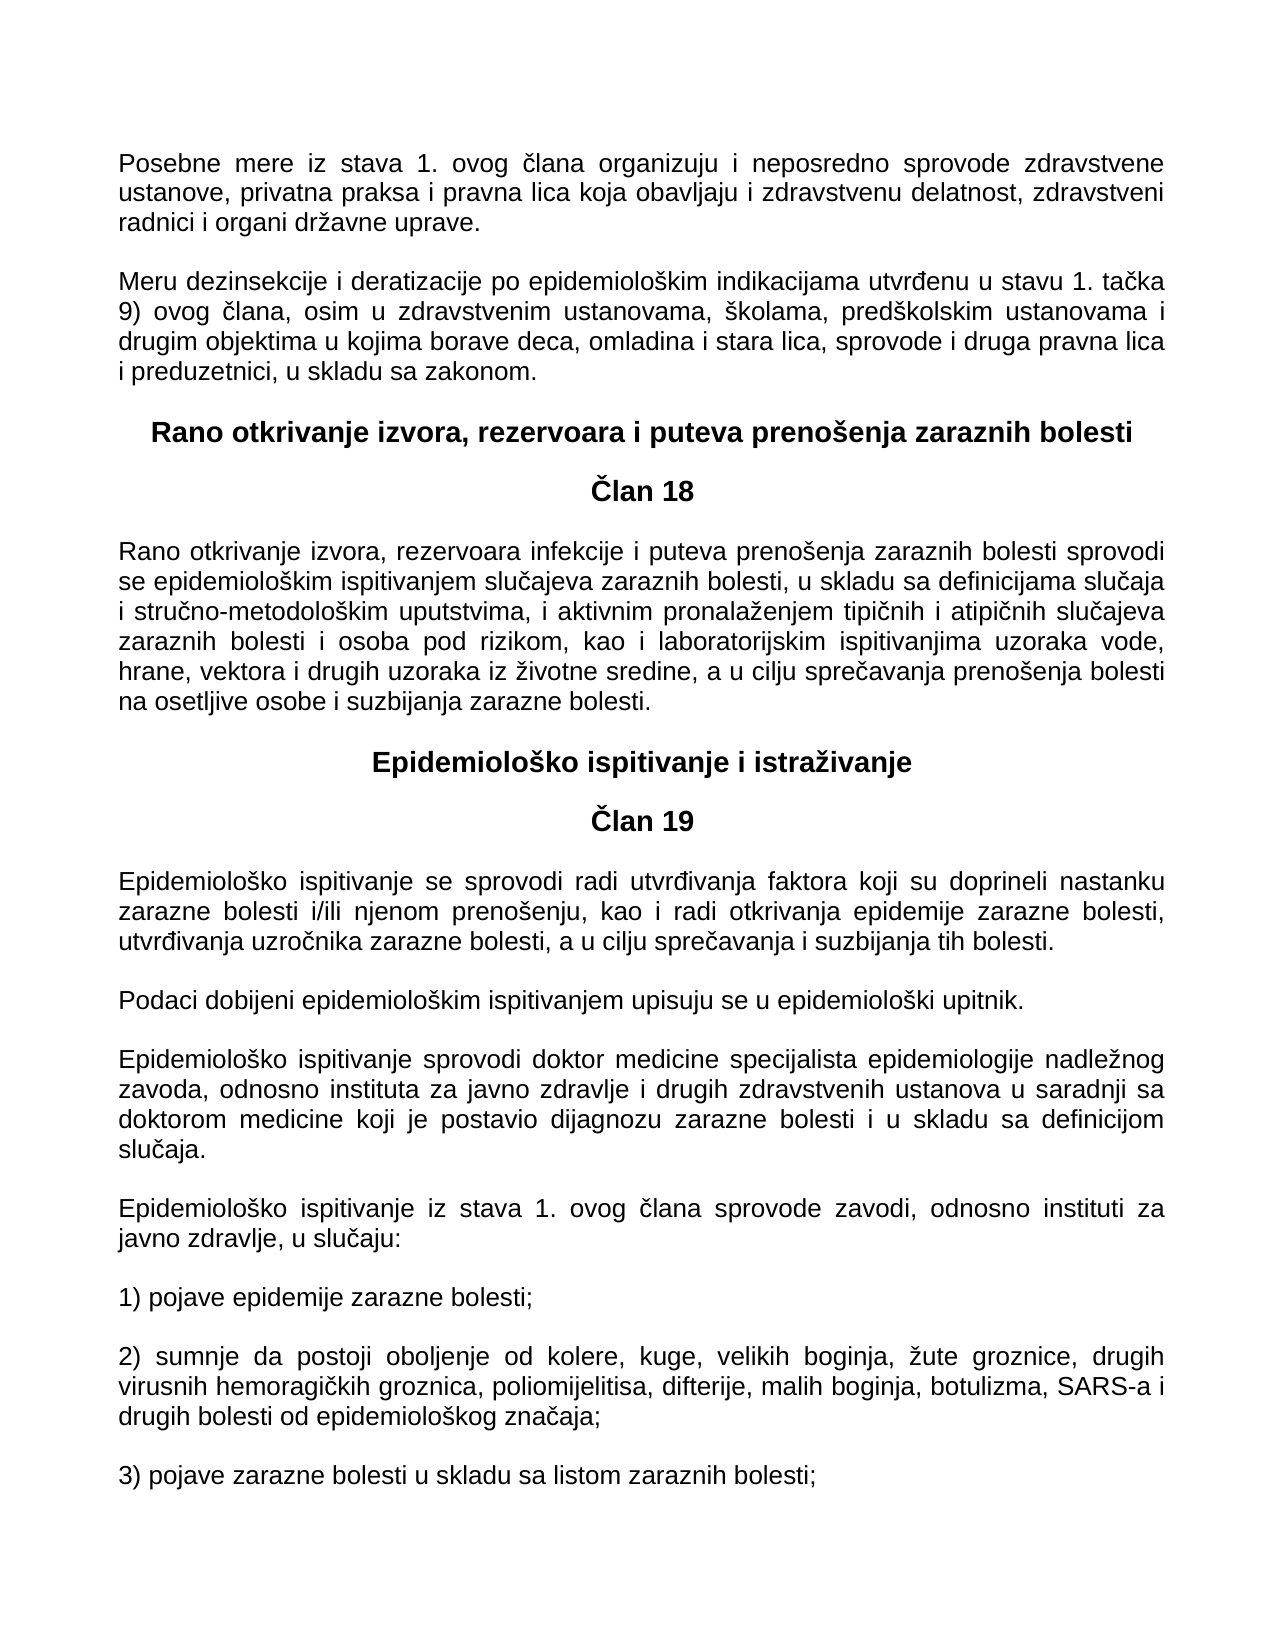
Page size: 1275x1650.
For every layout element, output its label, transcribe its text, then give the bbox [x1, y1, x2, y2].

text Epidemiološko ispitivanje iz stava 1. ovog člana sprovode zavodi, odnosno instituti za javno zdravlje, u slučaju: [118, 1193, 1167, 1253]
text 1) pojave epidemije zarazne bolesti; [118, 1282, 1167, 1312]
text Epidemiološko ispitivanje i istraživanje [118, 745, 1167, 778]
text Epidemiološko ispitivanje se sprovodi radi utvrđivanja faktora koji su doprineli nastanku zarazne bolesti i/ili njenom prenošenju, kao i radi otkrivanja epidemije zarazne bolesti, utvrđivanja uzročnika zarazne bolesti, a u cilju sprečavanja i suzbijanja tih bolesti. [118, 866, 1167, 956]
text 3) pojave zarazne bolesti u skladu sa listom zaraznih bolesti; [118, 1460, 1167, 1490]
text Posebne mere iz stava 1. ovog člana organizuju i neposredno sprovode zdravstvene ustanove, privatna praksa i pravna lica koja obavljaju i zdravstvenu delatnost, zdravstveni radnici i organi državne uprave. [118, 148, 1167, 237]
text Rano otkrivanje izvora, rezervoara i puteva prenošenja zaraznih bolesti [118, 415, 1167, 449]
text Član 18 [118, 474, 1167, 507]
text Meru dezinsekcije i deratizacije po epidemiološkim indikacijama utvrđenu u stavu 1. tačka 9) ovog člana, osim u zdravstvenim ustanovama, školama, predškolskim ustanovama i drugim objektima u kojima borave deca, omladina i stara lica, sprovode i druga pravna lica i preduzetnici, u skladu sa zakonom. [118, 266, 1167, 386]
text 2) sumnje da postoji oboljenje od kolere, kuge, velikih boginja, žute groznice, drugih virusnih hemoragičkih groznica, poliomijelitisa, difterije, malih boginja, botulizma, SARS-a i drugih bolesti od epidemiološkog značaja; [118, 1341, 1167, 1431]
text Rano otkrivanje izvora, rezervoara infekcije i puteva prenošenja zaraznih bolesti sprovodi se epidemiološkim ispitivanjem slučajeva zaraznih bolesti, u skladu sa definicijama slučaja i stručno-metodološkim uputstvima, i aktivnim pronalaženjem tipičnih i atipičnih slučajeva zaraznih bolesti i osoba pod rizikom, kao i laboratorijskim ispitivanjima uzoraka vode, hrane, vektora i drugih uzoraka iz životne sredine, a u cilju sprečavanja prenošenja bolesti na osetljive osobe i suzbijanja zarazne bolesti. [118, 536, 1167, 716]
text Epidemiološko ispitivanje sprovodi doktor medicine specijalista epidemiologije nadležnog zavoda, odnosno instituta za javno zdravlje i drugih zdravstvenih ustanova u saradnji sa doktorom medicine koji je postavio dijagnozu zarazne bolesti i u skladu sa definicijom slučaja. [118, 1044, 1167, 1164]
text Član 19 [118, 803, 1167, 837]
text Podaci dobijeni epidemiološkim ispitivanjem upisuju se u epidemiološki upitnik. [118, 985, 1167, 1015]
